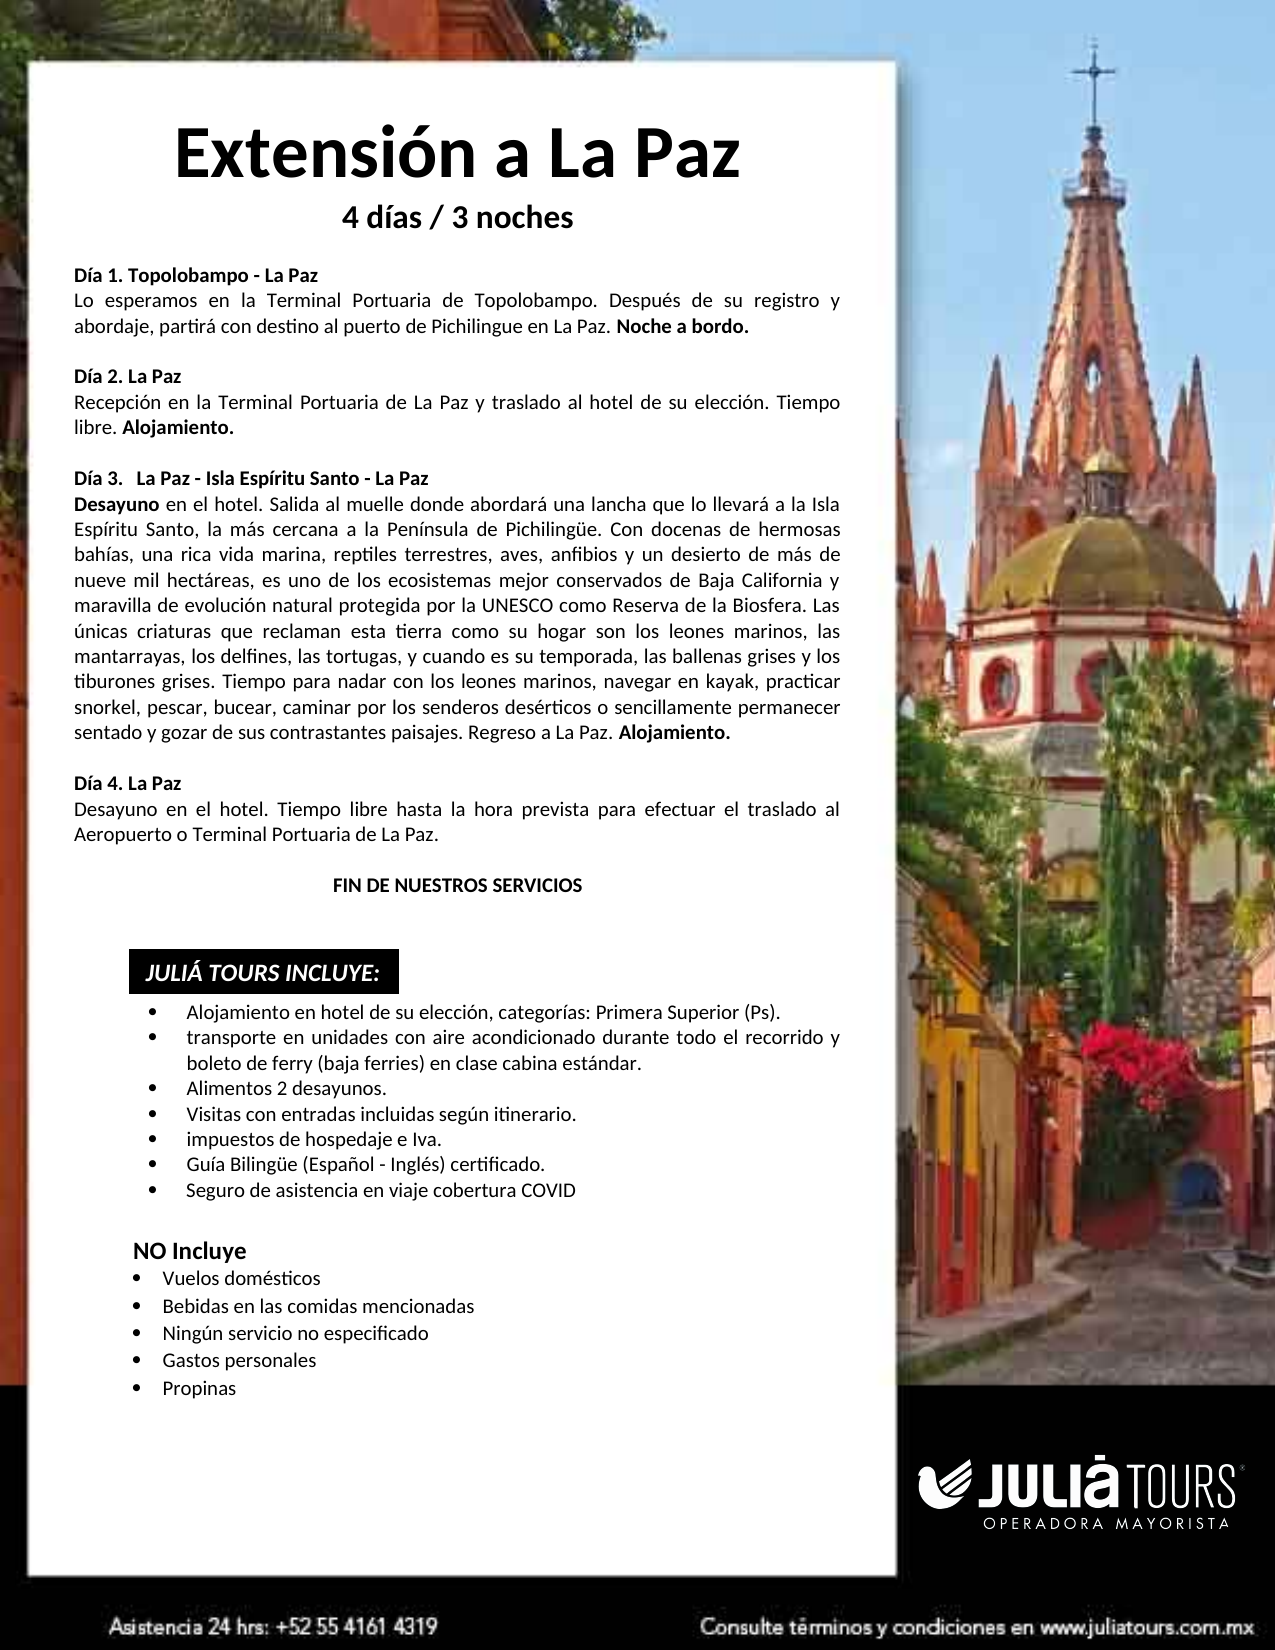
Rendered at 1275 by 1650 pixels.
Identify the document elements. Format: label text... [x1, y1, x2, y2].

text Desayuno en el hotel. Tiempo libre hasta la hora prevista para efectuar el traslado al Aeropuerto o Terminal Portuaria de La Paz. [74, 796, 842, 847]
list Seguro de asistencia en viaje cobertura COVID [149, 1177, 842, 1202]
text Día 2. La Paz [74, 364, 842, 389]
text NO Incluye [133, 1235, 842, 1265]
list Visitas con entradas incluidas según itinerario. [149, 1101, 842, 1126]
text 4 días / 3 noches [74, 196, 842, 237]
list Propinas [133, 1375, 842, 1400]
list Guía Bilingüe (Español - Inglés) certificado. [149, 1152, 842, 1177]
list transporte en unidades con aire acondicionado durante todo el recorrido y boleto de ferry (baja ferries) en clase cabina estándar. [149, 1024, 842, 1075]
text FIN DE NUESTROS SERVICIOS [74, 872, 842, 897]
text Desayuno en el hotel. Salida al muelle donde abordará una lancha que lo llevará a la Isla Espíritu Santo, la más cercana a la Península de Pichilingüe. Con docenas de hermosas bahías, una rica vida marina, reptiles terrestres, aves, anfibios y un desierto de más de nueve mil hectáreas, es uno de los ecosistemas mejor conservados de Baja California y maravilla de evolución natural protegida por la UNESCO como Reserva de la Biosfera. Las únicas criaturas que reclaman esta tierra como su hogar son los leones marinos, las mantarrayas, los delfines, las tortugas, y cuando es su temporada, las ballenas grises y los tiburones grises. Tiempo para nadar con los leones marinos, navegar en kayak, practicar snorkel, pescar, bucear, caminar por los senderos desérticos o sencillamente permanecer sentado y gozar de sus contrastantes paisajes. Regreso a La Paz. Alojamiento. [74, 491, 842, 745]
text Día 3. La Paz - Isla Espíritu Santo - La Paz [74, 465, 842, 491]
list impuestos de hospedaje e Iva. [149, 1126, 842, 1152]
text Recepción en la Terminal Portuaria de La Paz y traslado al hotel de su elección. Tiempo libre. Alojamiento. [74, 389, 842, 440]
list Alimentos 2 desayunos. [149, 1075, 842, 1101]
text Día 4. La Paz [74, 770, 842, 796]
list Alojamiento en hotel de su elección, categorías: Primera Superior (Ps). [149, 999, 842, 1024]
list Gastos personales [133, 1348, 842, 1373]
text Lo esperamos en la Terminal Portuaria de Topolobampo. Después de su registro y abordaje, partirá con destino al puerto de Pichilingue en La Paz. Noche a bordo. [74, 287, 842, 338]
text Día 1. Topolobampo - La Paz [74, 262, 842, 287]
text Extensión a La Paz [74, 104, 842, 196]
list Vuelos domésticos [133, 1265, 842, 1291]
picture [0, 0, 1275, 1650]
list Ningún servicio no especificado [133, 1320, 842, 1346]
list Bebidas en las comidas mencionadas [133, 1293, 842, 1318]
